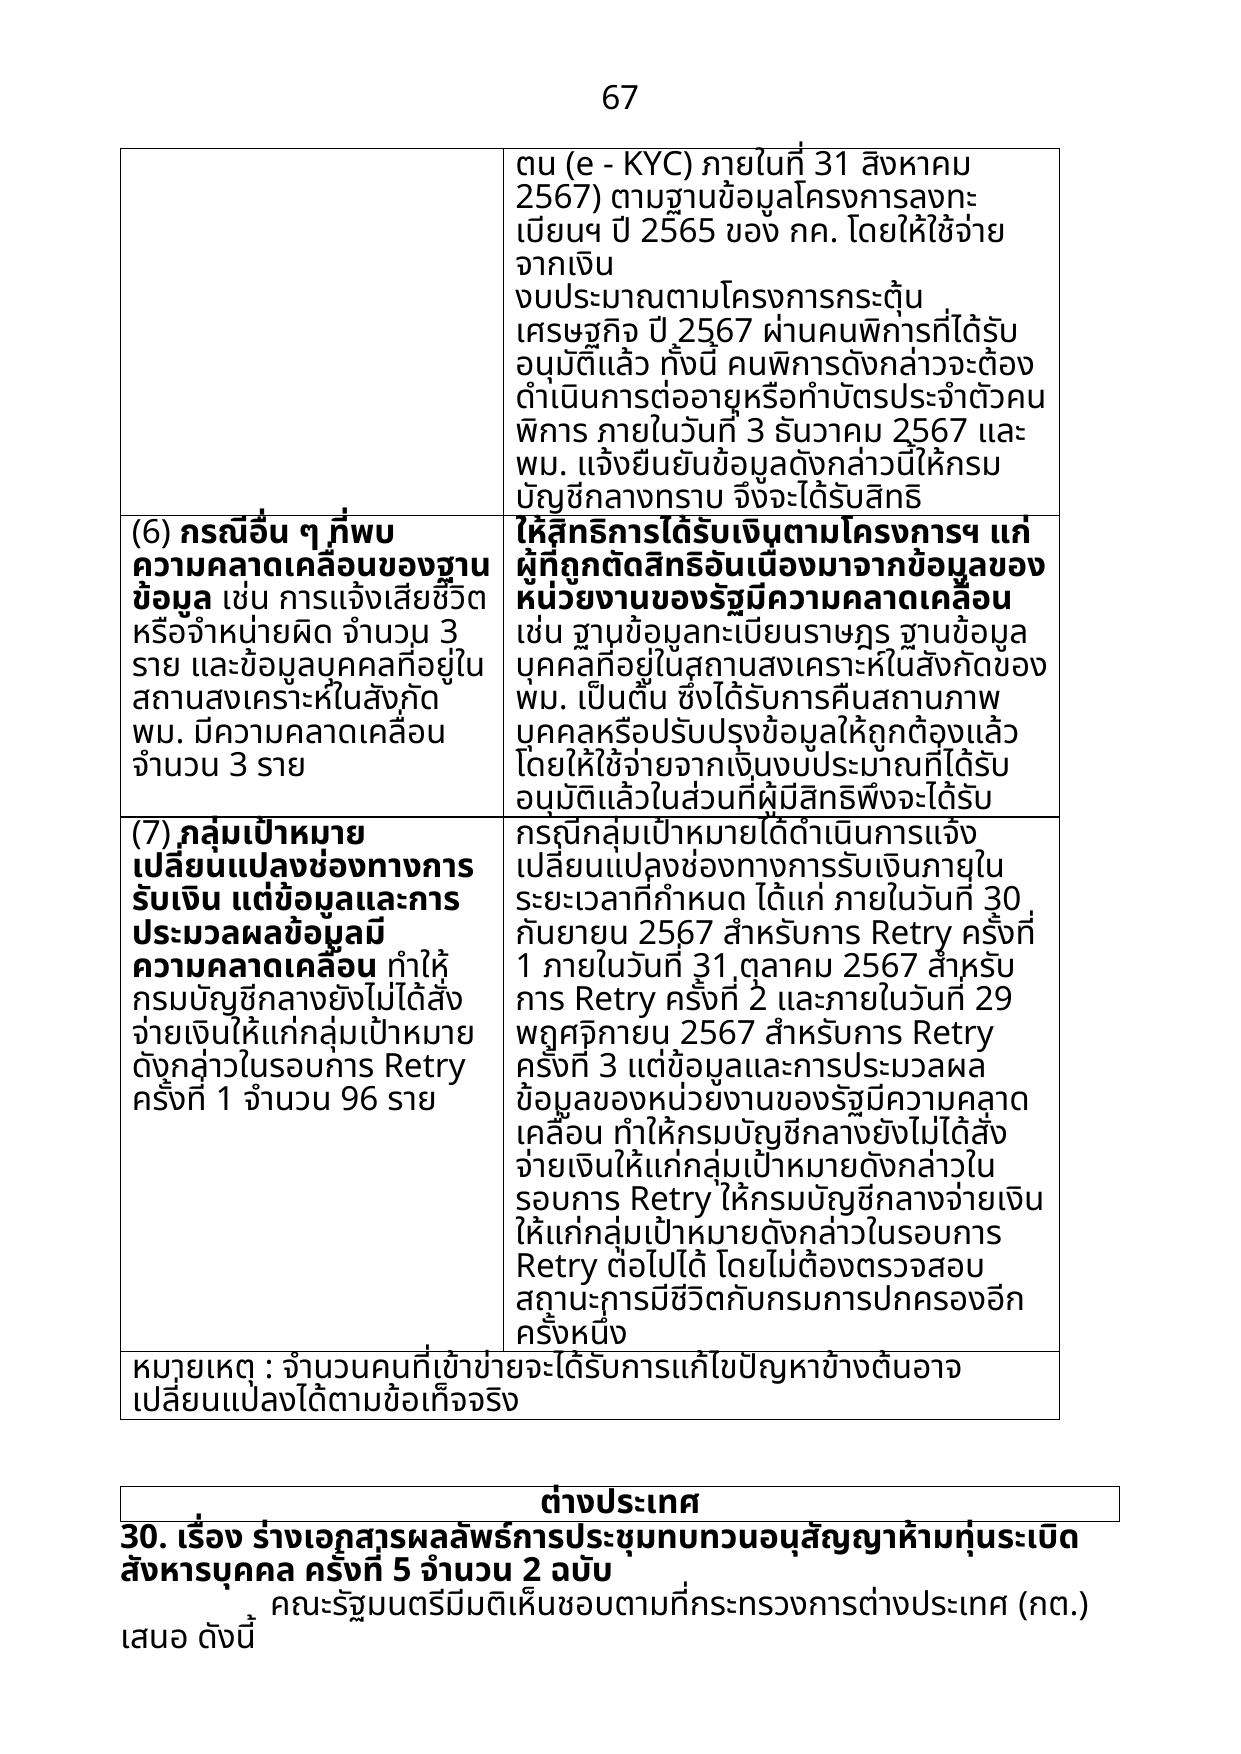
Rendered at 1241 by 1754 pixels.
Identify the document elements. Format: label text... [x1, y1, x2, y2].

table_header ต่างประเทศ [121, 1487, 1119, 1521]
table_cell หมายเหตุ : จำนวนคนที่เข้าข่ายจะได้รับการแก้ไขปัญหาข้างต้นอาจเปลี่ยนแปลงได้ตามข้อเท็จจริง [121, 1352, 1059, 1418]
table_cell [121, 149, 503, 515]
table_cell ให้สิทธิการได้รับเงินตามโครงการฯ แก่ผู้ที่ถูกตัดสิทธิอันเนื่องมาจากข้อมูลของหน่วยงานของรัฐมีความคลาดเคลื่อน เช่น ฐานข้อมูลทะเบียนราษฎร ฐานข้อมูลบุคคลที่อยู่ในสถานสงเคราะห์ในสังกัดของ พม. เป็นต้น ซึ่งได้รับการคืนสถานภาพบุคคลหรือปรับปรุงข้อมูลให้ถูกต้องแล้ว โดยให้ใช้จ่ายจากเงินงบประมาณที่ได้รับอนุมัติแล้วในส่วนที่ผู้มีสิทธิพึงจะได้รับ [504, 516, 1059, 816]
table_cell (7) กลุ่มเป้าหมายเปลี่ยนแปลงช่องทางการรับเงิน แต่ข้อมูลและการประมวลผลข้อมูลมีความคลาดเคลื่อน ทำให้กรมบัญชีกลางยังไม่ได้สั่งจ่ายเงินให้แก่กลุ่มเป้าหมายดังกล่าวในรอบการ Retry ครั้งที่ 1 จำนวน 96 ราย [121, 818, 503, 1351]
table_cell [504, 149, 1059, 515]
text 30. เรื่อง ร่างเอกสารผลลัพธ์การประชุมทบทวนอนุสัญญาห้ามทุ่นระเบิดสังหารบุคคล ครั้งที่ 5 จํานวน 2 ฉบับ [120, 1522, 1120, 1588]
table_cell กรณีกลุ่มเป้าหมายได้ดำเนินการแจ้งเปลี่ยนแปลงช่องทางการรับเงินภายในระยะเวลาที่กำหนด ได้แก่ ภายในวันที่ 30 กันยายน 2567 สำหรับการ Retry ครั้งที่ 1 ภายในวันที่ 31 ตุลาคม 2567 สำหรับการ Retry ครั้งที่ 2 และภายในวันที่ 29 พฤศจิกายน 2567 สำหรับการ Retry ครั้งที่ 3 แต่ข้อมูลและการประมวลผลข้อมูลของหน่วยงานของรัฐมีความคลาดเคลื่อน ทำให้กรมบัญชีกลางยังไม่ได้สั่งจ่ายเงินให้แก่กลุ่มเป้าหมายดังกล่าวในรอบการ Retry ให้กรมบัญชีกลางจ่ายเงินให้แก่กลุ่มเป้าหมายดังกล่าวในรอบการ Retry ต่อไปได้ โดยไม่ต้องตรวจสอบสถานะการมีชีวิตกับกรมการปกครองอีกครั้งหนึ่ง [504, 818, 1059, 1351]
table_cell (6) กรณีอื่น ๆ ที่พบความคลาดเคลื่อนของฐานข้อมูล เช่น การแจ้งเสียชีวิต หรือจำหน่ายผิด จำนวน 3 ราย และข้อมูลบุคคลที่อยู่ในสถานสงเคราะห์ในสังกัด พม. มีความคลาดเคลื่อนจำนวน 3 ราย [121, 516, 503, 816]
text คณะรัฐมนตรีมีมติเห็นชอบตามที่กระทรวงการต่างประเทศ (กต.) เสนอ ดังนี้ [120, 1588, 1120, 1655]
